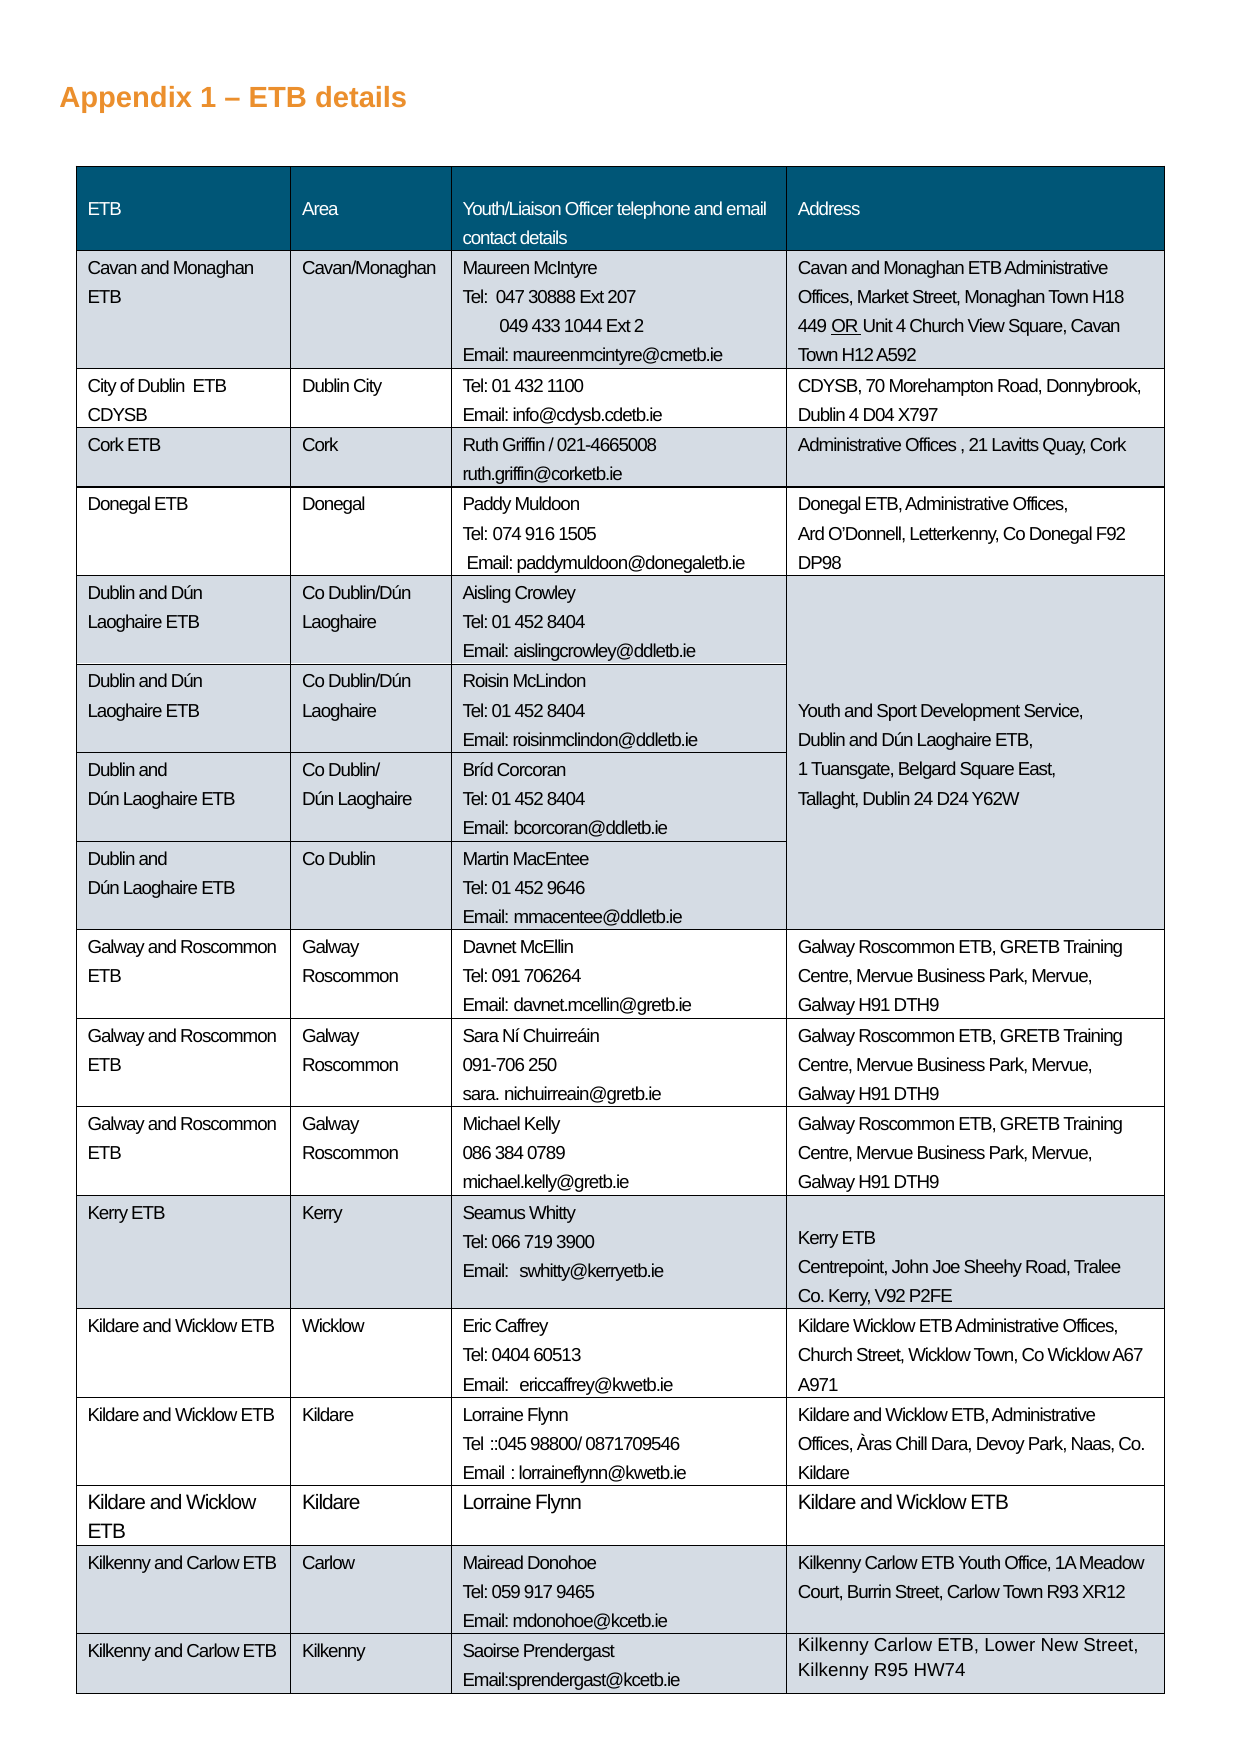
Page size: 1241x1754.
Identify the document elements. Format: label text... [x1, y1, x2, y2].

table_header Address [787, 167, 1164, 250]
table_cell Galway Roscommon ETB, GRETB Training Centre, Mervue Business Park, Mervue, Galway H91 DTH9 [787, 930, 1164, 1018]
table_cell Cork ETB [77, 428, 290, 486]
table_cell Galway Roscommon [291, 1019, 451, 1106]
table_cell Ruth Griffin / 021-4665008 ruth.griffin@corketb.ie [452, 428, 786, 486]
table_header Youth/Liaison Officer telephone and email contact details [452, 167, 786, 250]
table_cell Kilkenny Carlow ETB, Lower New Street, Kilkenny R95 HW74 [787, 1634, 1164, 1693]
table_cell Paddy Muldoon Tel: 074 916 1505 Email: paddymuldoon@donegaletb.ie [452, 488, 786, 575]
table_cell Roisin McLindon Tel: 01 452 8404 Email: roisinmclindon@ddletb.ie [452, 665, 786, 752]
table_cell Galway and Roscommon ETB [77, 930, 290, 1018]
table_cell City of Dublin ETB CDYSB [77, 369, 290, 427]
table_cell Donegal ETB, Administrative Offices, Ard O’Donnell, Letterkenny, Co Donegal F92 DP98 [787, 488, 1164, 575]
table_cell Galway Roscommon [291, 930, 451, 1018]
table_cell Galway and Roscommon ETB [77, 1019, 290, 1106]
table_cell Bríd Corcoran Tel: 01 452 8404 Email: bcorcoran@ddletb.ie [452, 753, 786, 841]
table_cell Davnet McEllin Tel: 091 706264 Email: davnet.mcellin@gretb.ie [452, 930, 786, 1018]
table_cell Mairead Donohoe Tel: 059 917 9465 Email: mdonohoe@kcetb.ie [452, 1546, 786, 1633]
table_cell Cavan and Monaghan ETB Administrative Offices, Market Street, Monaghan Town H18 449 OR Unit 4 Church View Square, Cavan Town H12 A592 [787, 251, 1164, 368]
table_cell Co Dublin/ Dún Laoghaire [291, 753, 451, 841]
table_cell Lorraine Flynn Tel ::045 98800/ 0871709546 Email : lorraineflynn@kwetb.ie [452, 1398, 786, 1485]
table_cell Sara Ní Chuirreáin 091-706 250 sara. nichuirreain@gretb.ie [452, 1019, 786, 1106]
table_header Area [291, 167, 451, 250]
table_cell Lorraine Flynn [452, 1486, 786, 1545]
table_cell Maureen McIntyre Tel: 047 30888 Ext 207 049 433 1044 Ext 2 Email: maureenmcintyre@cmetb.ie [452, 251, 786, 368]
table_cell Dublin City [291, 369, 451, 427]
table_cell Cavan and Monaghan ETB [77, 251, 290, 368]
table_cell Youth and Sport Development Service, Dublin and Dún Laoghaire ETB, 1 Tuansgate, Belgard Square East, Tallaght, Dublin 24 D24 Y62W [787, 576, 1164, 929]
table_cell Wicklow [291, 1309, 451, 1397]
table_cell Kilkenny [291, 1634, 451, 1693]
table_cell Seamus Whitty Tel: 066 719 3900 Email: swhitty@kerryetb.ie [452, 1196, 786, 1308]
table_cell Kildare and Wicklow ETB [77, 1486, 290, 1545]
table_cell Donegal [291, 488, 451, 575]
table_cell Kildare and Wicklow ETB [77, 1398, 290, 1485]
table_cell Galway Roscommon ETB, GRETB Training Centre, Mervue Business Park, Mervue, Galway H91 DTH9 [787, 1019, 1164, 1106]
table_cell Carlow [291, 1546, 451, 1633]
table_cell Kildare and Wicklow ETB [787, 1486, 1164, 1545]
table_cell Kildare [291, 1398, 451, 1485]
table_cell Kildare [291, 1486, 451, 1545]
table_cell Kildare Wicklow ETB Administrative Offices, Church Street, Wicklow Town, Co Wicklow A67 A971 [787, 1309, 1164, 1397]
table_cell CDYSB, 70 Morehampton Road, Donnybrook, Dublin 4 D04 X797 [787, 369, 1164, 427]
table_cell Co Dublin/Dún Laoghaire [291, 576, 451, 663]
table_cell Kilkenny and Carlow ETB [77, 1634, 290, 1693]
table_cell Administrative Offices , 21 Lavitts Quay, Cork [787, 428, 1164, 486]
table_cell Cork [291, 428, 451, 486]
table_cell Kerry [291, 1196, 451, 1308]
table_cell Dublin and Dún Laoghaire ETB [77, 665, 290, 752]
table_cell Dublin and Dún Laoghaire ETB [77, 753, 290, 841]
table_cell Galway Roscommon [291, 1107, 451, 1195]
table_cell Eric Caffrey Tel: 0404 60513 Email: ericcaffrey@kwetb.ie [452, 1309, 786, 1397]
table_cell Tel: 01 432 1100 Email: info@cdysb.cdetb.ie [452, 369, 786, 427]
table_header ETB [77, 167, 290, 250]
table_cell Kerry ETB Centrepoint, John Joe Sheehy Road, Tralee Co. Kerry, V92 P2FE [787, 1196, 1164, 1308]
table_cell Kilkenny and Carlow ETB [77, 1546, 290, 1633]
table_cell Donegal ETB [77, 488, 290, 575]
table_cell Co Dublin/Dún Laoghaire [291, 665, 451, 752]
table_cell Kildare and Wicklow ETB [77, 1309, 290, 1397]
table_cell Saoirse Prendergast Email:sprendergast@kcetb.ie [452, 1634, 786, 1693]
table_cell Co Dublin [291, 842, 451, 929]
table_cell Cavan/Monaghan [291, 251, 451, 368]
table_cell Dublin and Dún Laoghaire ETB [77, 576, 290, 663]
table_cell Galway and Roscommon ETB [77, 1107, 290, 1195]
table_cell Dublin and Dún Laoghaire ETB [77, 842, 290, 929]
table_cell Kilkenny Carlow ETB Youth Office, 1A Meadow Court, Burrin Street, Carlow Town R93 XR12 [787, 1546, 1164, 1633]
table_cell Michael Kelly 086 384 0789 michael.kelly@gretb.ie [452, 1107, 786, 1195]
table_cell Aisling Crowley Tel: 01 452 8404 Email: aislingcrowley@ddletb.ie [452, 576, 786, 663]
table_cell Galway Roscommon ETB, GRETB Training Centre, Mervue Business Park, Mervue, Galway H91 DTH9 [787, 1107, 1164, 1195]
table_cell Kerry ETB [77, 1196, 290, 1308]
table_cell Kildare and Wicklow ETB, Administrative Offices, Àras Chill Dara, Devoy Park, Naas, Co. Kildare [787, 1398, 1164, 1485]
text Appendix 1 – ETB details [59, 79, 1181, 113]
table_cell Martin MacEntee Tel: 01 452 9646 Email: mmacentee@ddletb.ie [452, 842, 786, 929]
